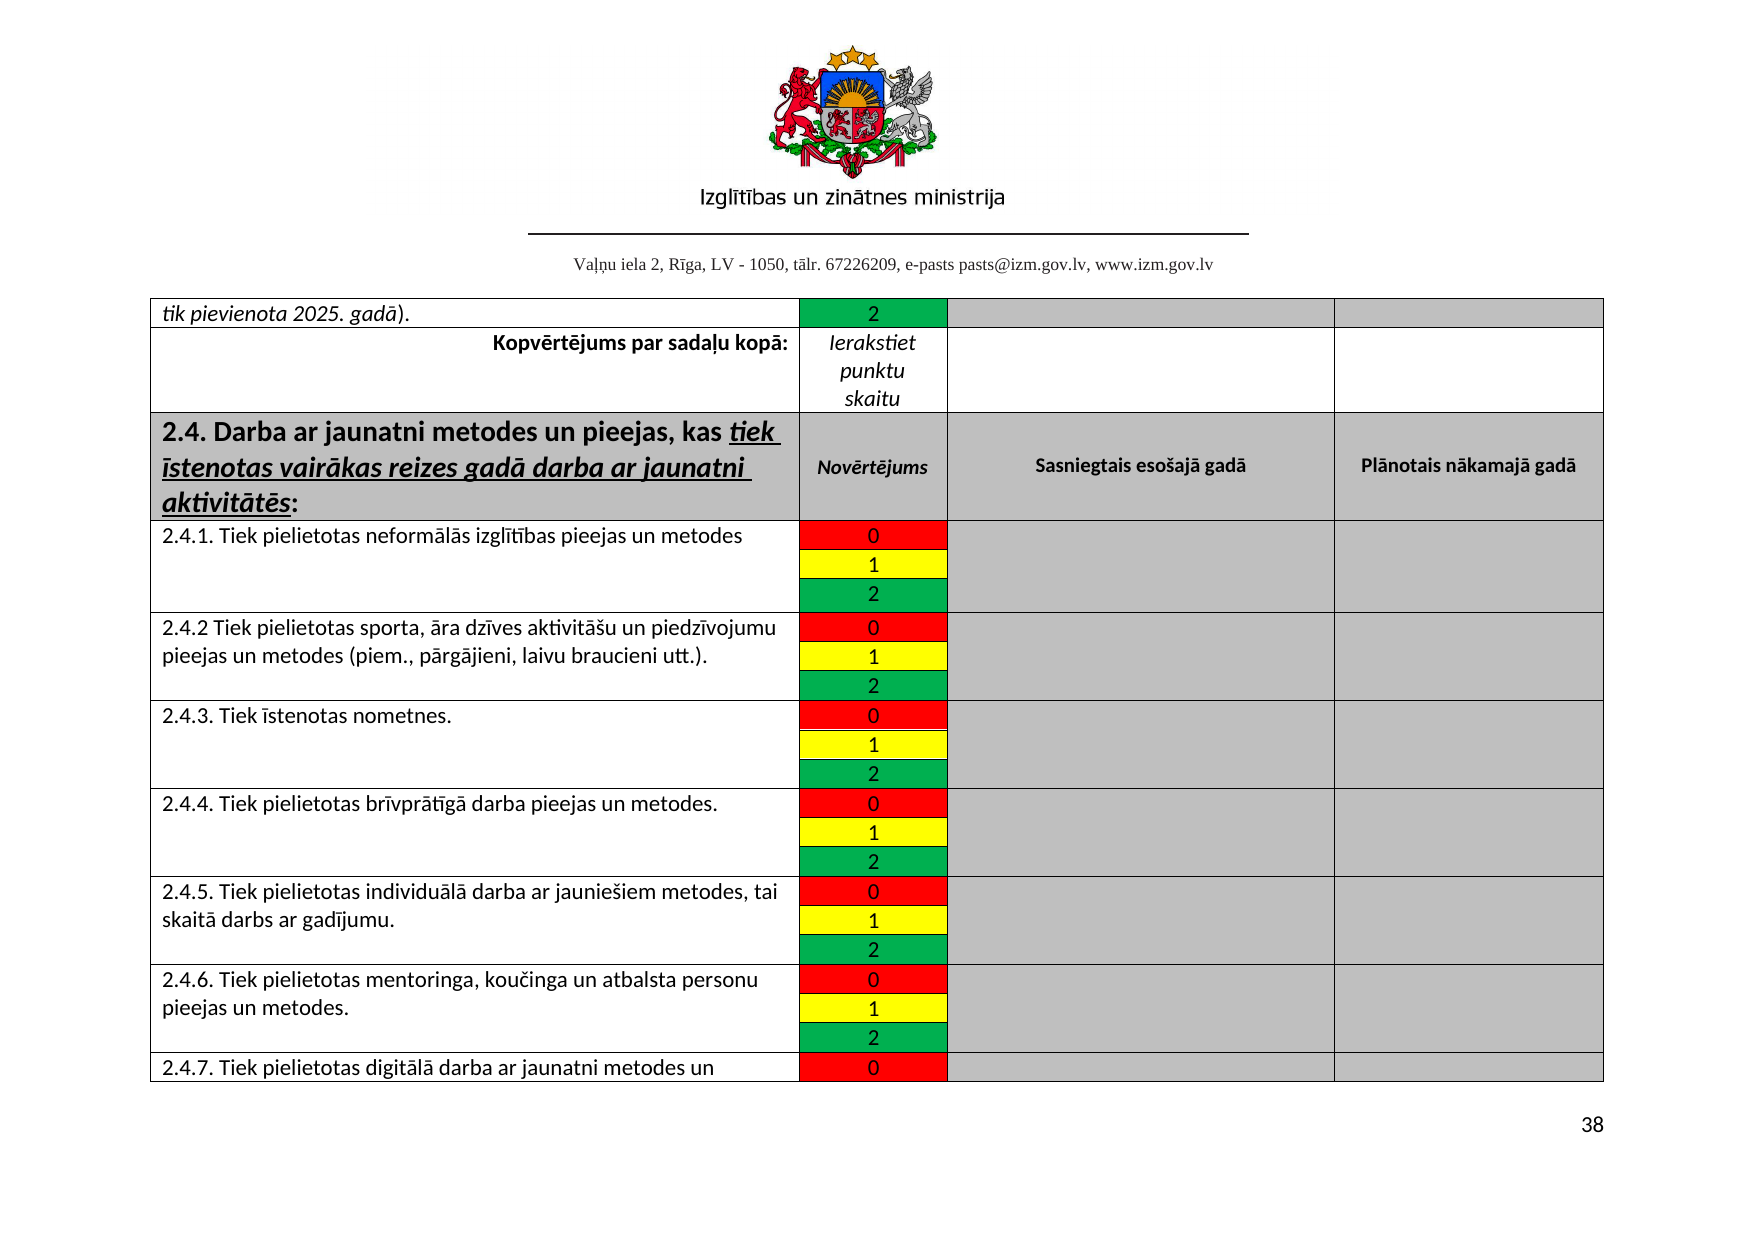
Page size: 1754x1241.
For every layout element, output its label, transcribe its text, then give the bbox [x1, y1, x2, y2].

table_cell 2.4.2 Tiek pielietotas sporta, āra dzīves aktivitāšu un piedzīvojumu pieejas un metodes (piem., pārgājieni, laivu braucieni utt.). [151, 613, 799, 700]
table_cell [948, 521, 1334, 612]
table_cell Plānotais nākamajā gadā [1335, 413, 1603, 520]
table_cell 0 [800, 789, 947, 817]
table_cell Novērtējums [800, 413, 947, 520]
table_cell 2 [800, 299, 947, 327]
table_cell 2.4.1. Tiek pielietotas neformālās izglītības pieejas un metodes [151, 521, 799, 612]
table_cell 0 [800, 965, 947, 993]
table_cell 2 [800, 847, 947, 876]
table_cell 2.4. Darba ar jaunatni metodes un pieejas, kas tiek īstenotas vairākas reizes gadā darba ar jaunatni aktivitātēs: [151, 413, 799, 520]
table_cell [948, 965, 1334, 1052]
table_cell [1335, 1053, 1603, 1081]
table_cell [1335, 521, 1603, 612]
table_cell Ierakstiet punktu skaitu [800, 328, 947, 412]
table_cell 2.4.7. Tiek pielietotas digitālā darba ar jaunatni metodes un pieejas. [151, 1053, 799, 1081]
table_cell 0 [800, 877, 947, 905]
table_cell [1335, 328, 1603, 412]
table_cell 0 [800, 701, 947, 729]
table_cell [1335, 877, 1603, 964]
table_cell [948, 701, 1334, 788]
table_cell 0 [800, 613, 947, 641]
table_cell [1335, 701, 1603, 788]
table_cell 0 [800, 521, 947, 549]
table_cell [1335, 789, 1603, 876]
table_cell [1335, 613, 1603, 700]
table_cell 2.4.6. Tiek pielietotas mentoringa, koučinga un atbalsta personu pieejas un metodes. [151, 965, 799, 1052]
table_cell 1 [800, 642, 947, 670]
table_cell Sasniegtais esošajā gadā [948, 413, 1334, 520]
table_cell 2.4.4. Tiek pielietotas brīvprātīgā darba pieejas un metodes. [151, 789, 799, 876]
table_cell [1335, 965, 1603, 1052]
table_cell [948, 877, 1334, 964]
table_cell 1 [800, 994, 947, 1022]
table_cell [948, 613, 1334, 700]
picture [365, 45, 1340, 215]
table_cell 1 [800, 550, 947, 578]
table_cell 2 [800, 760, 947, 788]
table_cell 1 [800, 731, 947, 758]
table_cell [948, 1053, 1334, 1081]
table_cell 1 [800, 818, 947, 846]
table_cell 2 [800, 671, 947, 700]
table_cell [948, 789, 1334, 876]
table_cell Kopvērtējums par sadaļu kopā: [151, 328, 799, 412]
table_cell 1 [800, 906, 947, 934]
table_cell 2 [800, 1023, 947, 1052]
table_cell 2.4.5. Tiek pielietotas individuālā darba ar jauniešiem metodes, tai skaitā darbs ar gadījumu. [151, 877, 799, 964]
table_cell 2 [800, 579, 947, 612]
table_cell 0 [800, 1053, 947, 1081]
table_cell 2 [800, 935, 947, 964]
table_cell [948, 328, 1334, 412]
table_cell 2.4.3. Tiek īstenotas nometnes. [151, 701, 799, 788]
